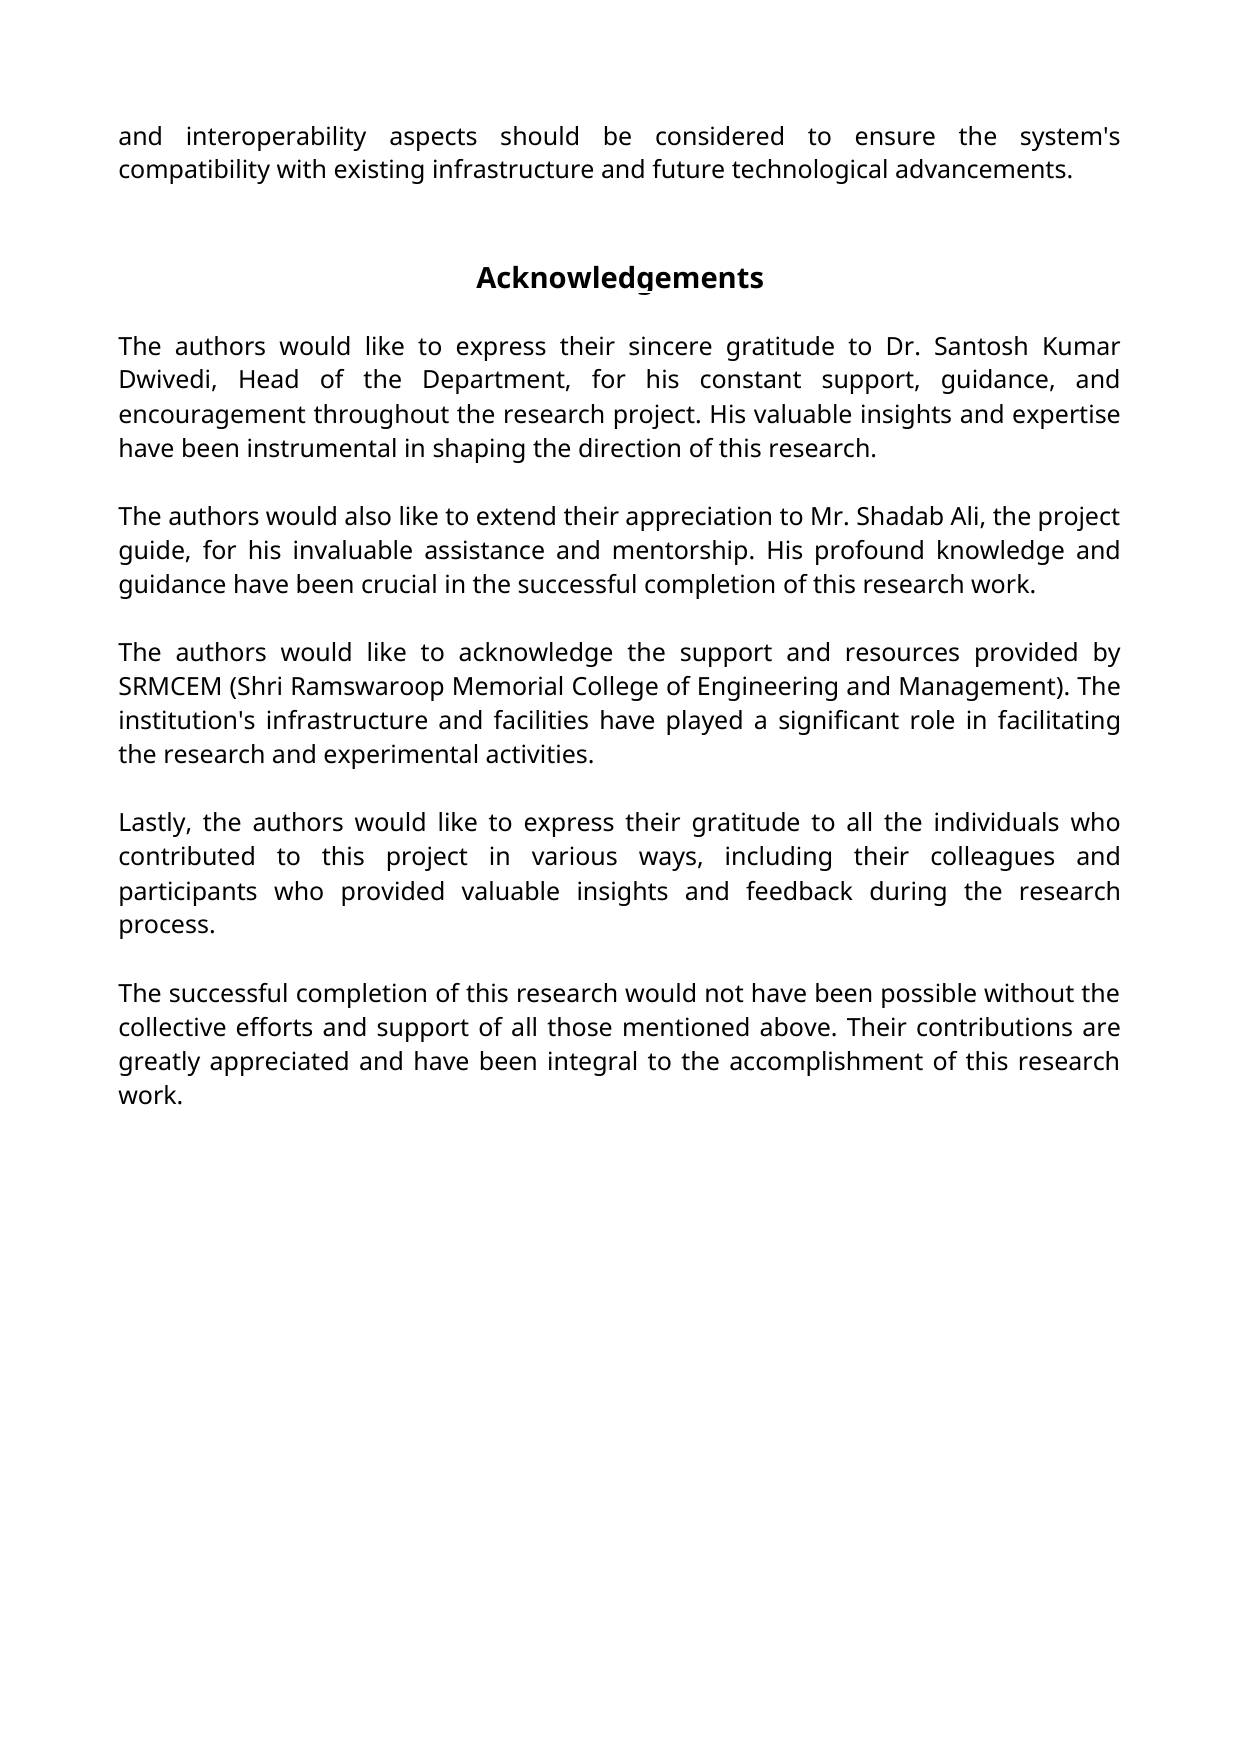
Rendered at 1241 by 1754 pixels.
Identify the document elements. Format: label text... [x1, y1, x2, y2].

text The successful completion of this research would not have been possible without the collective efforts and support of all those mentioned above. Their contributions are greatly appreciated and have been integral to the accomplishment of this research work. [118, 975, 1122, 1112]
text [118, 118, 1122, 186]
text The authors would also like to extend their appreciation to Mr. Shadab Ali, the project guide, for his invaluable assistance and mentorship. His profound knowledge and guidance have been crucial in the successful completion of this research work. [118, 498, 1122, 601]
text Lastly, the authors would like to express their gratitude to all the individuals who contributed to this project in various ways, including their colleagues and participants who provided valuable insights and feedback during the research process. [118, 805, 1122, 941]
text Acknowledgements [118, 257, 1122, 297]
text The authors would like to acknowledge the support and resources provided by SRMCEM (Shri Ramswaroop Memorial College of Engineering and Management). The institution's infrastructure and facilities have played a significant role in facilitating the research and experimental activities. [118, 635, 1122, 771]
text The authors would like to express their sincere gratitude to Dr. Santosh Kumar Dwivedi, Head of the Department, for his constant support, guidance, and encouragement throughout the research project. His valuable insights and expertise have been instrumental in shaping the direction of this research. [118, 328, 1122, 464]
